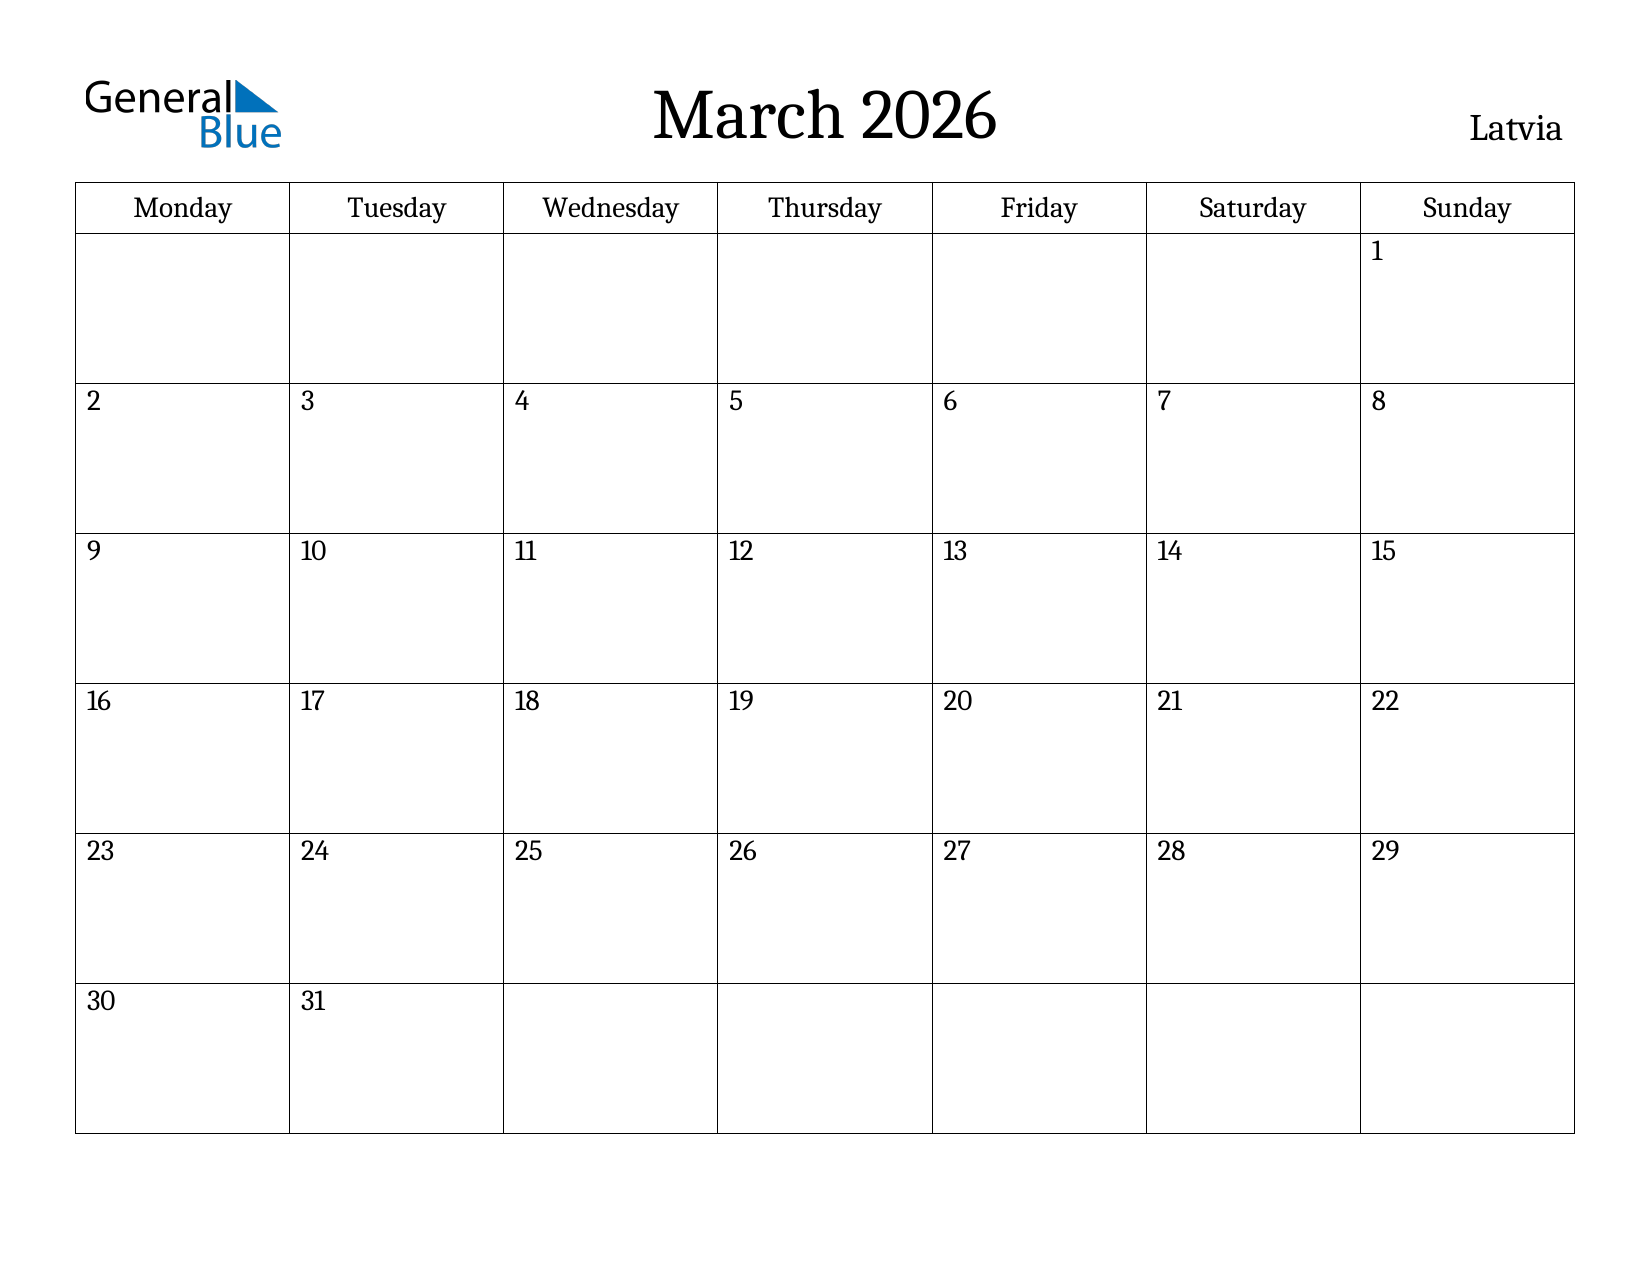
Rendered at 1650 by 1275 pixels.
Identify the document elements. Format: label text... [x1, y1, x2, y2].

table_cell 10 [290, 534, 503, 567]
picture [86, 80, 281, 148]
table_cell 27 [933, 834, 1146, 867]
table_cell [1361, 717, 1574, 833]
table_cell [504, 1018, 717, 1133]
table_cell [933, 417, 1146, 533]
table_cell 21 [1147, 684, 1360, 717]
table_cell 6 [933, 384, 1146, 417]
table_cell 13 [933, 534, 1146, 567]
table_header Latvia [1146, 75, 1574, 182]
table_cell [1147, 267, 1360, 383]
table_cell 2 [76, 384, 289, 417]
table_cell 7 [1147, 384, 1360, 417]
table_cell [76, 267, 289, 383]
table_cell 1 [1361, 234, 1574, 267]
table_cell [1361, 417, 1574, 533]
table_cell [1147, 984, 1360, 1017]
table_header [76, 75, 503, 182]
table_cell [76, 1018, 289, 1133]
table_cell [1361, 267, 1574, 383]
table_cell Thursday [718, 183, 932, 233]
table_cell [290, 417, 503, 533]
table_cell [1361, 868, 1574, 983]
table_cell 3 [290, 384, 503, 417]
table_cell [718, 567, 932, 683]
table_cell Sunday [1361, 183, 1574, 233]
table_cell [290, 1018, 503, 1133]
table_cell [504, 717, 717, 833]
table_cell 19 [718, 684, 932, 717]
table_cell 29 [1361, 834, 1574, 867]
table_cell [290, 267, 503, 383]
table_cell [76, 868, 289, 983]
table_cell 20 [933, 684, 1146, 717]
table_cell [933, 567, 1146, 683]
table_cell 14 [1147, 534, 1360, 567]
table_cell [718, 984, 932, 1017]
table_cell 8 [1361, 384, 1574, 417]
table_cell [504, 267, 717, 383]
table_cell [933, 267, 1146, 383]
table_header March 2026 [504, 75, 1146, 182]
table_cell [1361, 1018, 1574, 1133]
table_cell [1147, 417, 1360, 533]
table_cell 17 [290, 684, 503, 717]
table_cell 12 [718, 534, 932, 567]
table_cell [290, 234, 503, 267]
table_cell Tuesday [290, 183, 503, 233]
table_cell 22 [1361, 684, 1574, 717]
table_cell [933, 1018, 1146, 1133]
table_cell 4 [504, 384, 717, 417]
table_cell [933, 984, 1146, 1017]
table_cell [504, 567, 717, 683]
table_cell 9 [76, 534, 289, 567]
table_cell [290, 868, 503, 983]
table_cell [1147, 1018, 1360, 1133]
table_cell [1147, 717, 1360, 833]
table_cell 30 [76, 984, 289, 1017]
table_cell [933, 868, 1146, 983]
table_cell 24 [290, 834, 503, 867]
table_cell [290, 717, 503, 833]
table_cell [76, 567, 289, 683]
table_cell 31 [290, 984, 503, 1017]
table_cell 26 [718, 834, 932, 867]
table_cell [76, 417, 289, 533]
table_cell [718, 1018, 932, 1133]
table_cell 18 [504, 684, 717, 717]
table_cell [933, 717, 1146, 833]
table_cell 5 [718, 384, 932, 417]
table_cell 28 [1147, 834, 1360, 867]
table_cell [504, 417, 717, 533]
table_cell [504, 984, 717, 1017]
table_cell [1361, 567, 1574, 683]
table_cell [1147, 234, 1360, 267]
table_cell [718, 868, 932, 983]
table_cell 11 [504, 534, 717, 567]
table_cell [933, 234, 1146, 267]
table_cell 16 [76, 684, 289, 717]
table_cell [504, 868, 717, 983]
table_cell Friday [933, 183, 1146, 233]
table_cell [76, 234, 289, 267]
table_cell [718, 717, 932, 833]
table_cell [76, 717, 289, 833]
table_cell [718, 267, 932, 383]
table_cell [1147, 868, 1360, 983]
table_cell [718, 417, 932, 533]
table_cell Monday [76, 183, 289, 233]
table_cell [718, 234, 932, 267]
table_cell Saturday [1147, 183, 1360, 233]
table_cell [290, 567, 503, 683]
table_cell 15 [1361, 534, 1574, 567]
table_cell 23 [76, 834, 289, 867]
table_cell [504, 234, 717, 267]
table_cell [1147, 567, 1360, 683]
table_cell 25 [504, 834, 717, 867]
table_cell [1361, 984, 1574, 1017]
table_cell Wednesday [504, 183, 717, 233]
